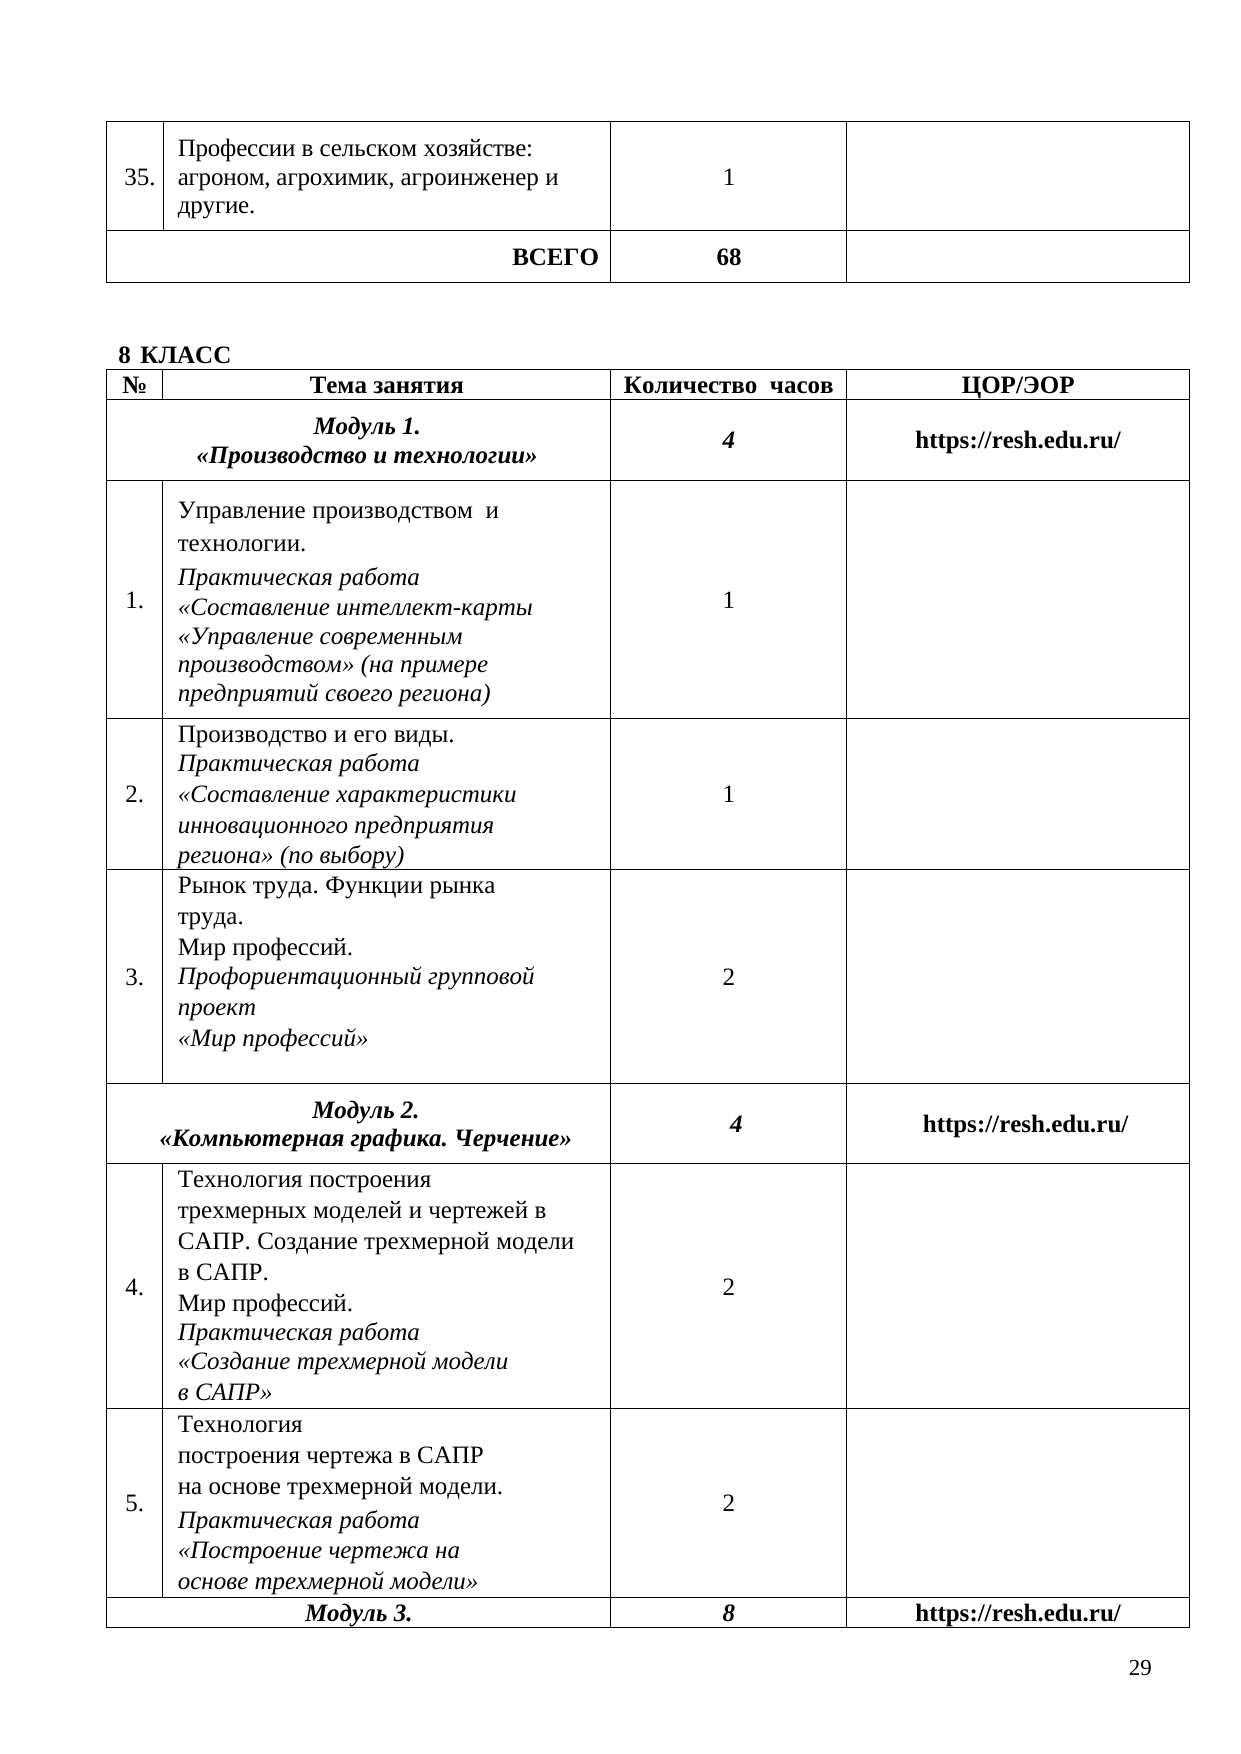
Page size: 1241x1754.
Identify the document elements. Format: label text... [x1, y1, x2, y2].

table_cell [847, 1598, 1189, 1627]
table_cell 2. [107, 719, 162, 869]
table_cell 3. [107, 870, 162, 1083]
table_cell 2 [611, 1164, 846, 1408]
table_cell 4 [611, 400, 846, 480]
table_cell [847, 870, 1189, 1083]
table_cell Профессии в сельском хозяйстве: агроном, агрохимик, агроинженер и другие. [164, 122, 610, 230]
table_cell [847, 122, 1189, 230]
table_cell Производство и его виды. Практическая работа «Составление характеристики инновационного предприятия региона» (по выбору) [163, 719, 610, 869]
table_cell Модуль 1. «Производство и технологии» [107, 400, 610, 480]
table_cell 1 [611, 481, 846, 718]
subtitle 8 КЛАСС [118, 340, 1165, 369]
table_cell 5. [107, 1409, 162, 1597]
table_cell Технология построения трехмерных моделей и чертежей в САПР. Создание трехмерной модели в САПР. Мир профессий. Практическая работа «Создание трехмерной модели в САПР» [163, 1164, 610, 1408]
table_cell ВСЕГО [107, 231, 610, 282]
table_cell [847, 231, 1189, 282]
table_cell 1 [611, 719, 846, 869]
table_header № [107, 370, 162, 399]
table_cell Управление производством и технологии. Практическая работа «Составление интеллект-карты «Управление современным производством» (на примере предприятий своего региона) [163, 481, 610, 718]
table_cell Модуль 2. «Компьютерная графика. Черчение» [107, 1084, 610, 1163]
table_cell [847, 719, 1189, 869]
table_cell 68 [611, 231, 846, 282]
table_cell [107, 1598, 610, 1627]
table_header ЦОР/ЭОР [847, 370, 1189, 399]
table_cell [847, 1409, 1189, 1597]
table_cell 1. [107, 481, 162, 718]
table_cell Технология построения чертежа в САПР на основе трехмерной модели. Практическая работа «Построение чертежа на основе трехмерной модели» [163, 1409, 610, 1597]
table_cell https://resh.edu.ru/ [847, 1084, 1189, 1163]
table_cell https://resh.edu.ru/ [847, 400, 1189, 480]
table_cell 4 [611, 1084, 846, 1163]
table_header Количество часов [611, 370, 846, 399]
table_cell 1 [611, 122, 846, 230]
table_cell 2 [611, 870, 846, 1083]
table_cell 4. [107, 1164, 162, 1408]
table_cell 8 [611, 1598, 846, 1627]
table_header Тема занятия [163, 370, 610, 399]
table_cell [847, 481, 1189, 718]
table_cell 2 [611, 1409, 846, 1597]
table_cell [847, 1164, 1189, 1408]
table_cell [107, 122, 163, 230]
table_cell Рынок труда. Функции рынка труда. Мир профессий. Профориентационный групповой проект «Мир профессий» [163, 870, 610, 1083]
